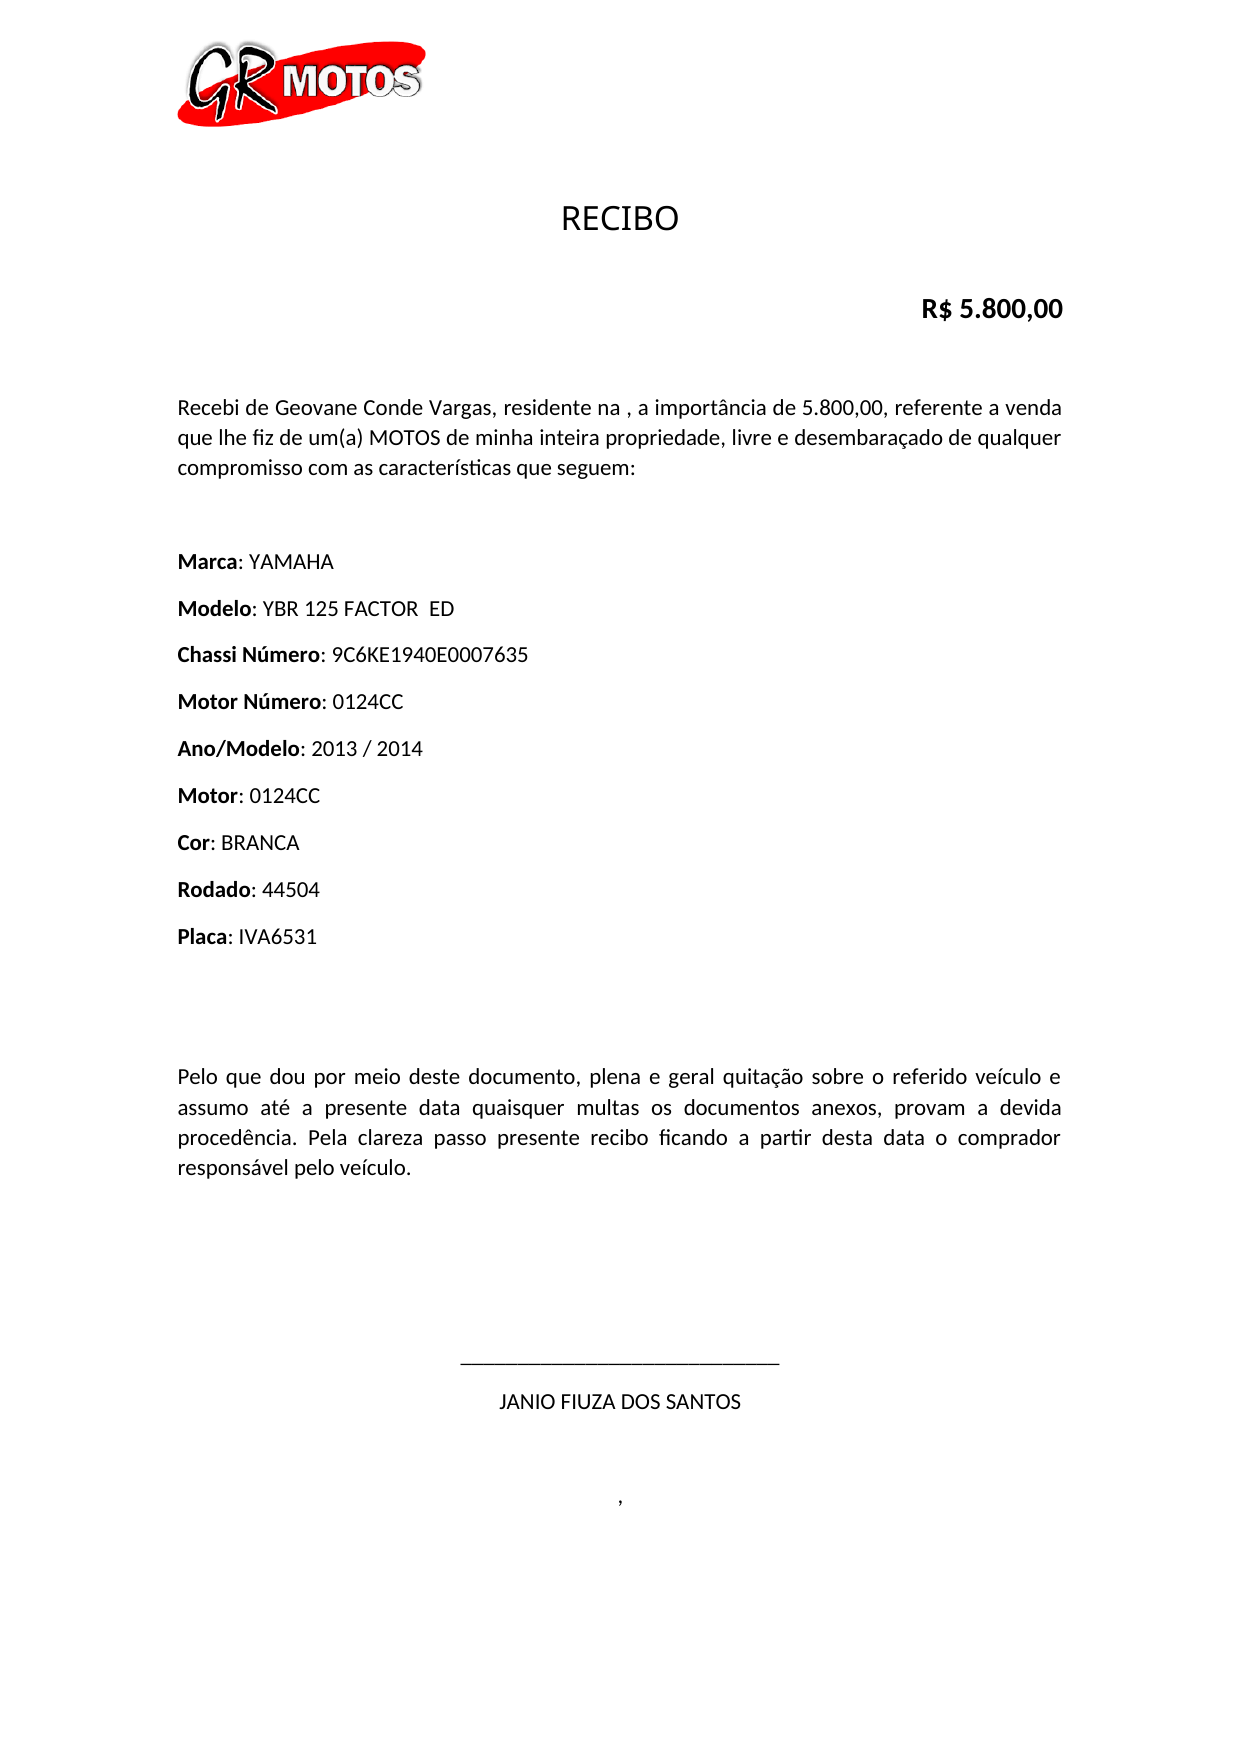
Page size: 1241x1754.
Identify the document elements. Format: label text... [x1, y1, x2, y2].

subtitle RECIBO [177, 195, 1063, 240]
picture [177, 23, 461, 142]
text Marca: YAMAHA [177, 547, 1063, 575]
text ____________________________ [177, 1341, 1063, 1368]
text Pelo que dou por meio deste documento, plena e geral quitação sobre o referido veículo e assumo até a presente data quaisquer multas os documentos anexos, provam a devida procedência. Pela clareza passo presente recibo ficando a partir desta data o comprador responsável pelo veículo. [177, 1062, 1063, 1181]
text Ano/Modelo: 2013 / 2014 [177, 734, 1063, 762]
text Motor: 0124CC [177, 781, 1063, 809]
text Rodado: 44504 [177, 875, 1063, 903]
text JANIO FIUZA DOS SANTOS [177, 1387, 1063, 1415]
text Recebi de Geovane Conde Vargas, residente na , a importância de 5.800,00, referente a venda que lhe fiz de um(a) MOTOS de minha inteira propriedade, livre e desembaraçado de qualquer compromisso com as características que seguem: [177, 393, 1063, 481]
text R$ 5.800,00 [177, 291, 1063, 326]
text Modelo: YBR 125 FACTOR ED [177, 594, 1063, 622]
text Motor Número: 0124CC [177, 687, 1063, 715]
text , [177, 1481, 1063, 1509]
text Chassi Número: 9C6KE1940E0007635 [177, 641, 1063, 668]
text Cor: BRANCA [177, 828, 1063, 856]
text Placa: IVA6531 [177, 922, 1063, 950]
